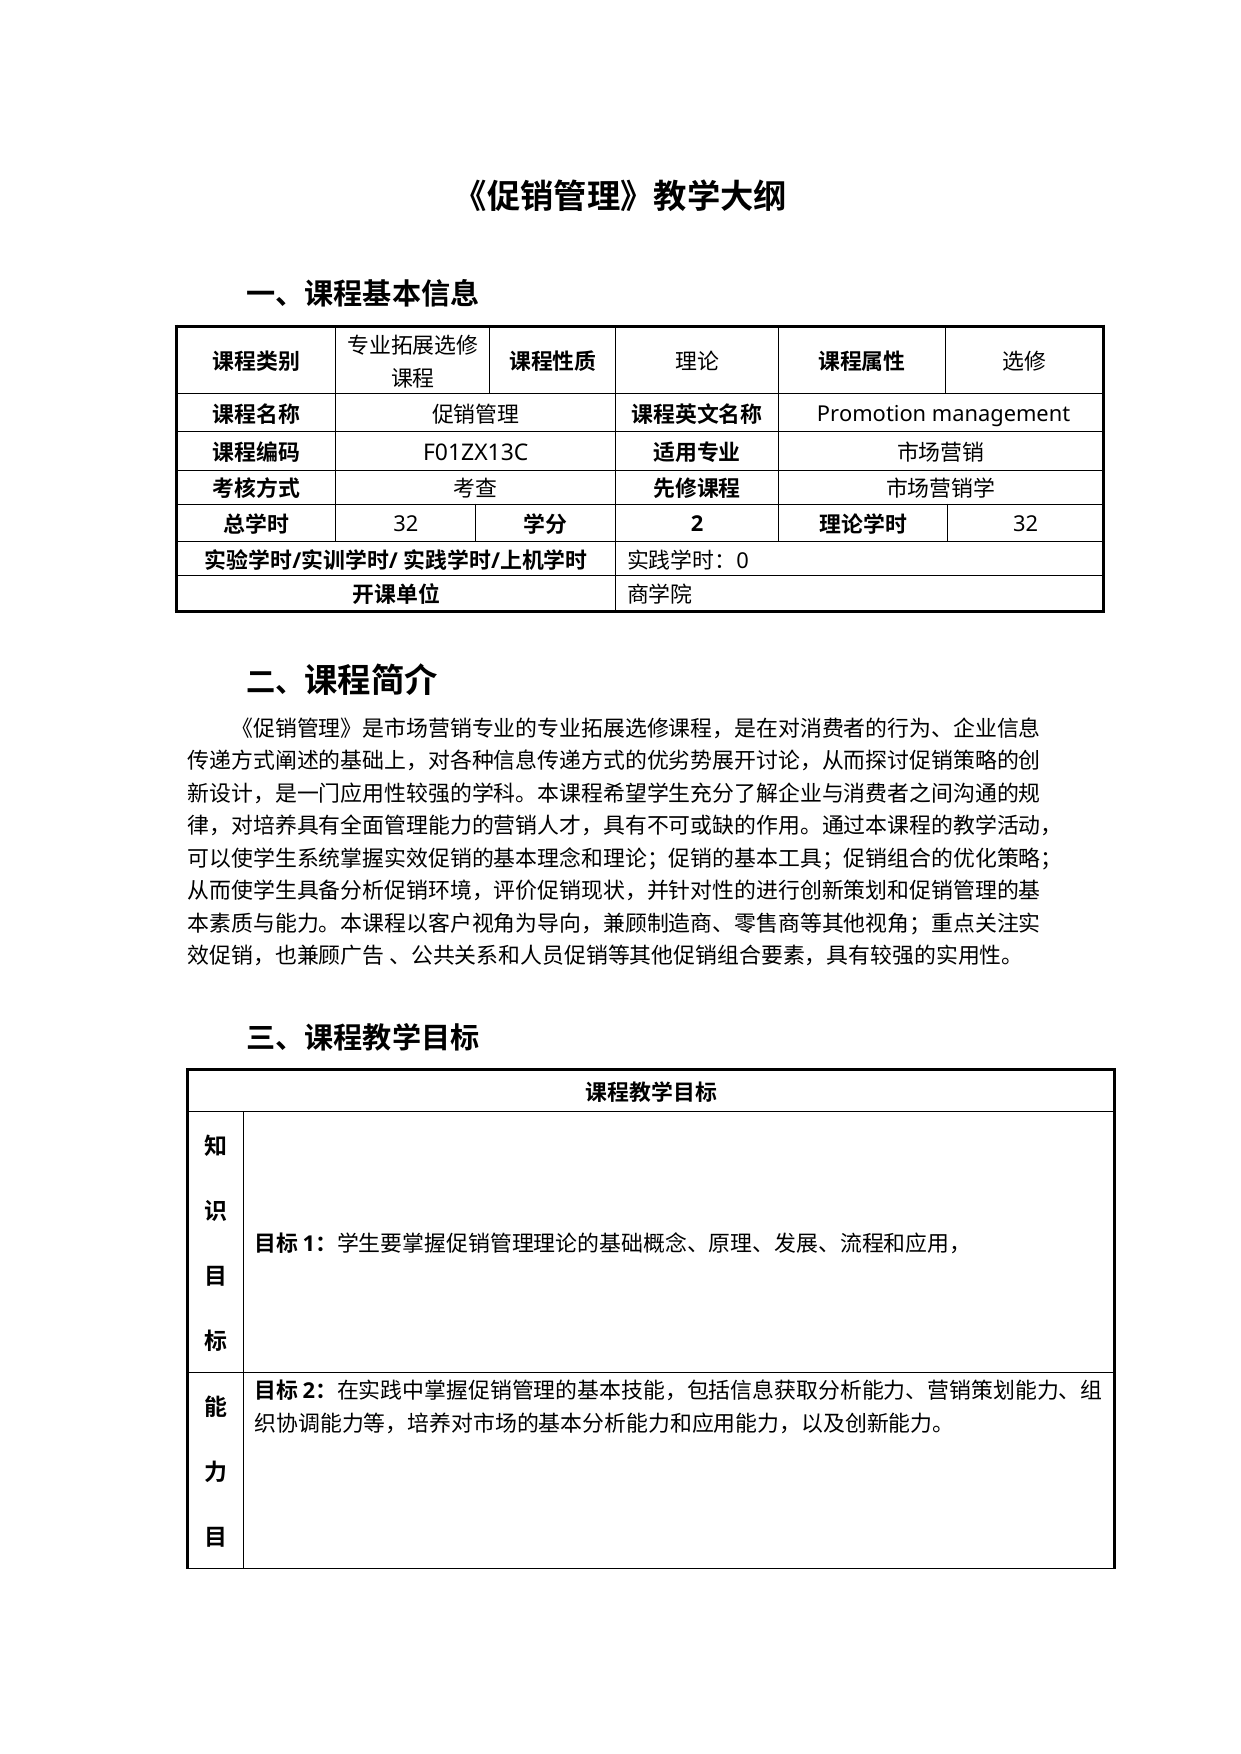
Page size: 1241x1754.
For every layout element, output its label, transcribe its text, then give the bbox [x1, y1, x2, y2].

table_cell 市场营销学 [779, 471, 1102, 503]
table_header 课程教学目标 [189, 1071, 1113, 1111]
table_cell 商学院 [616, 576, 1102, 610]
table_cell 开课单位 [178, 576, 615, 610]
table_cell 考核方式 [178, 471, 335, 503]
table_cell 总学时 [178, 505, 335, 541]
table_cell 目标1：学生要掌握促销管理理论的基础概念、原理、发展、流程和应用， [244, 1112, 1113, 1372]
table_cell Promotion management [779, 394, 1102, 431]
text 《促销管理》教学大纲 [187, 162, 1053, 227]
table_cell 市场营销 [779, 432, 1102, 470]
table_cell 知 识 目 标 [189, 1112, 243, 1372]
text 《促销管理》是市场营销专业的专业拓展选修课程，是在对消费者的行为、企业信息传递方式阐述的基础上，对各种信息传递方式的优劣势展开讨论，从而探讨促销策略的创新设计，是一门应用性较强的学科。本课程希望学生充分了解企业与消费者之间沟通的规律，对培养具有全面管理能力的营销人才，具有不可或缺的作用。通过本课程的教学活动，可以使学生系统掌握实效促销的基本理念和理论；促销的基本工具；促销组合的优化策略；从而使学生具备分析促销环境，评价促销现状，并针对性的进行创新策划和促销管理的基本素质与能力。本课程以客户视角为导向，兼顾制造商、零售商等其他视角；重点关注实效促销，也兼顾广告 、公共关系和人员促销等其他促销组合要素，具有较强的实用性。 [187, 711, 1053, 971]
table_cell 课程编码 [178, 432, 335, 470]
table_header 课程类别 [178, 328, 335, 393]
table_header 选修 [946, 328, 1102, 393]
text 一、课程基本信息 [187, 259, 1053, 324]
table_cell 实践学时：0 [616, 542, 1102, 575]
table_cell 2 [616, 505, 778, 541]
table_cell 课程英文名称 [616, 394, 778, 431]
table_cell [244, 1373, 1113, 1568]
table_cell 32 [948, 505, 1102, 541]
text 二、课程简介 [187, 646, 1053, 711]
table_cell 32 [336, 505, 475, 541]
table_cell 适用专业 [616, 432, 778, 470]
table_cell 促销管理 [336, 394, 615, 431]
table_cell 学分 [476, 505, 615, 541]
table_cell 课程名称 [178, 394, 335, 431]
table_cell 能 力 目 标 [189, 1373, 243, 1568]
table_cell 考查 [336, 471, 615, 503]
table_header 课程性质 [490, 328, 615, 393]
table_cell 理论学时 [779, 505, 947, 541]
table_cell 实验学时/实训学时/ 实践学时/上机学时 [178, 542, 615, 575]
table_header 专业拓展选修课程 [336, 328, 489, 393]
table_header 课程属性 [779, 328, 945, 393]
text 三、课程教学目标 [187, 1003, 1053, 1068]
table_header 理论 [616, 328, 778, 393]
table_cell 先修课程 [616, 471, 778, 503]
table_cell F01ZX13C [336, 432, 615, 470]
